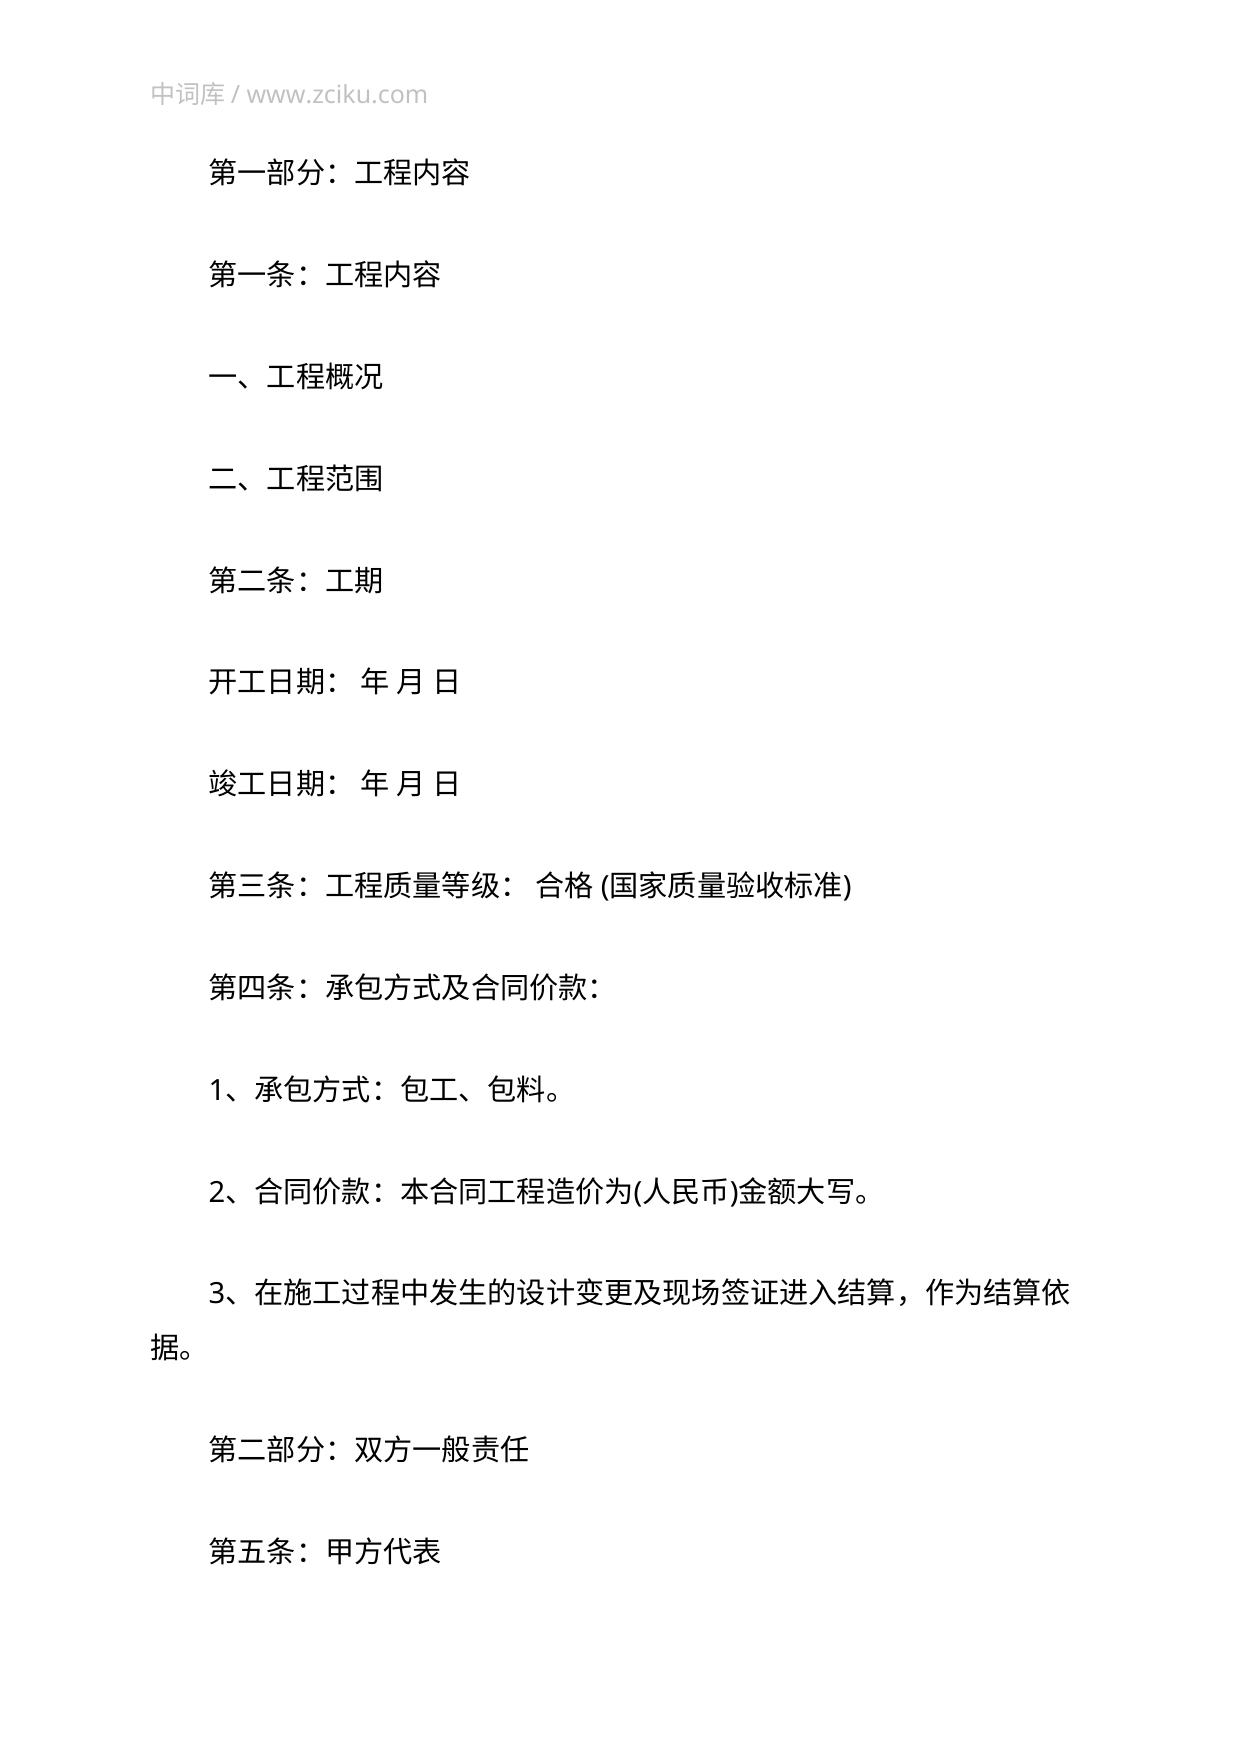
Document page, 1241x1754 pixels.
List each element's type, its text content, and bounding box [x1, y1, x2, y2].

text 二、工程范围 [150, 455, 1090, 498]
text 第二部分：双方一般责任 [150, 1427, 1090, 1469]
text 第一部分：工程内容 [150, 150, 1090, 192]
text 1、承包方式：包工、包料。 [150, 1066, 1090, 1108]
text 2、合同价款：本合同工程造价为(人民币)金额大写。 [150, 1168, 1090, 1211]
text 第一条：工程内容 [150, 252, 1090, 294]
text 开工日期： 年 月 日 [150, 659, 1090, 701]
text 竣工日期： 年 月 日 [150, 761, 1090, 803]
text 第三条：工程质量等级： 合格 (国家质量验收标准) [150, 862, 1090, 905]
text 3、在施工过程中发生的设计变更及现场签证进入结算，作为结算依据。 [150, 1270, 1090, 1367]
text 一、工程概况 [150, 353, 1090, 396]
text 第五条：甲方代表 [150, 1529, 1090, 1571]
text 第二条：工期 [150, 557, 1090, 599]
text 第四条：承包方式及合同价款： [150, 964, 1090, 1007]
